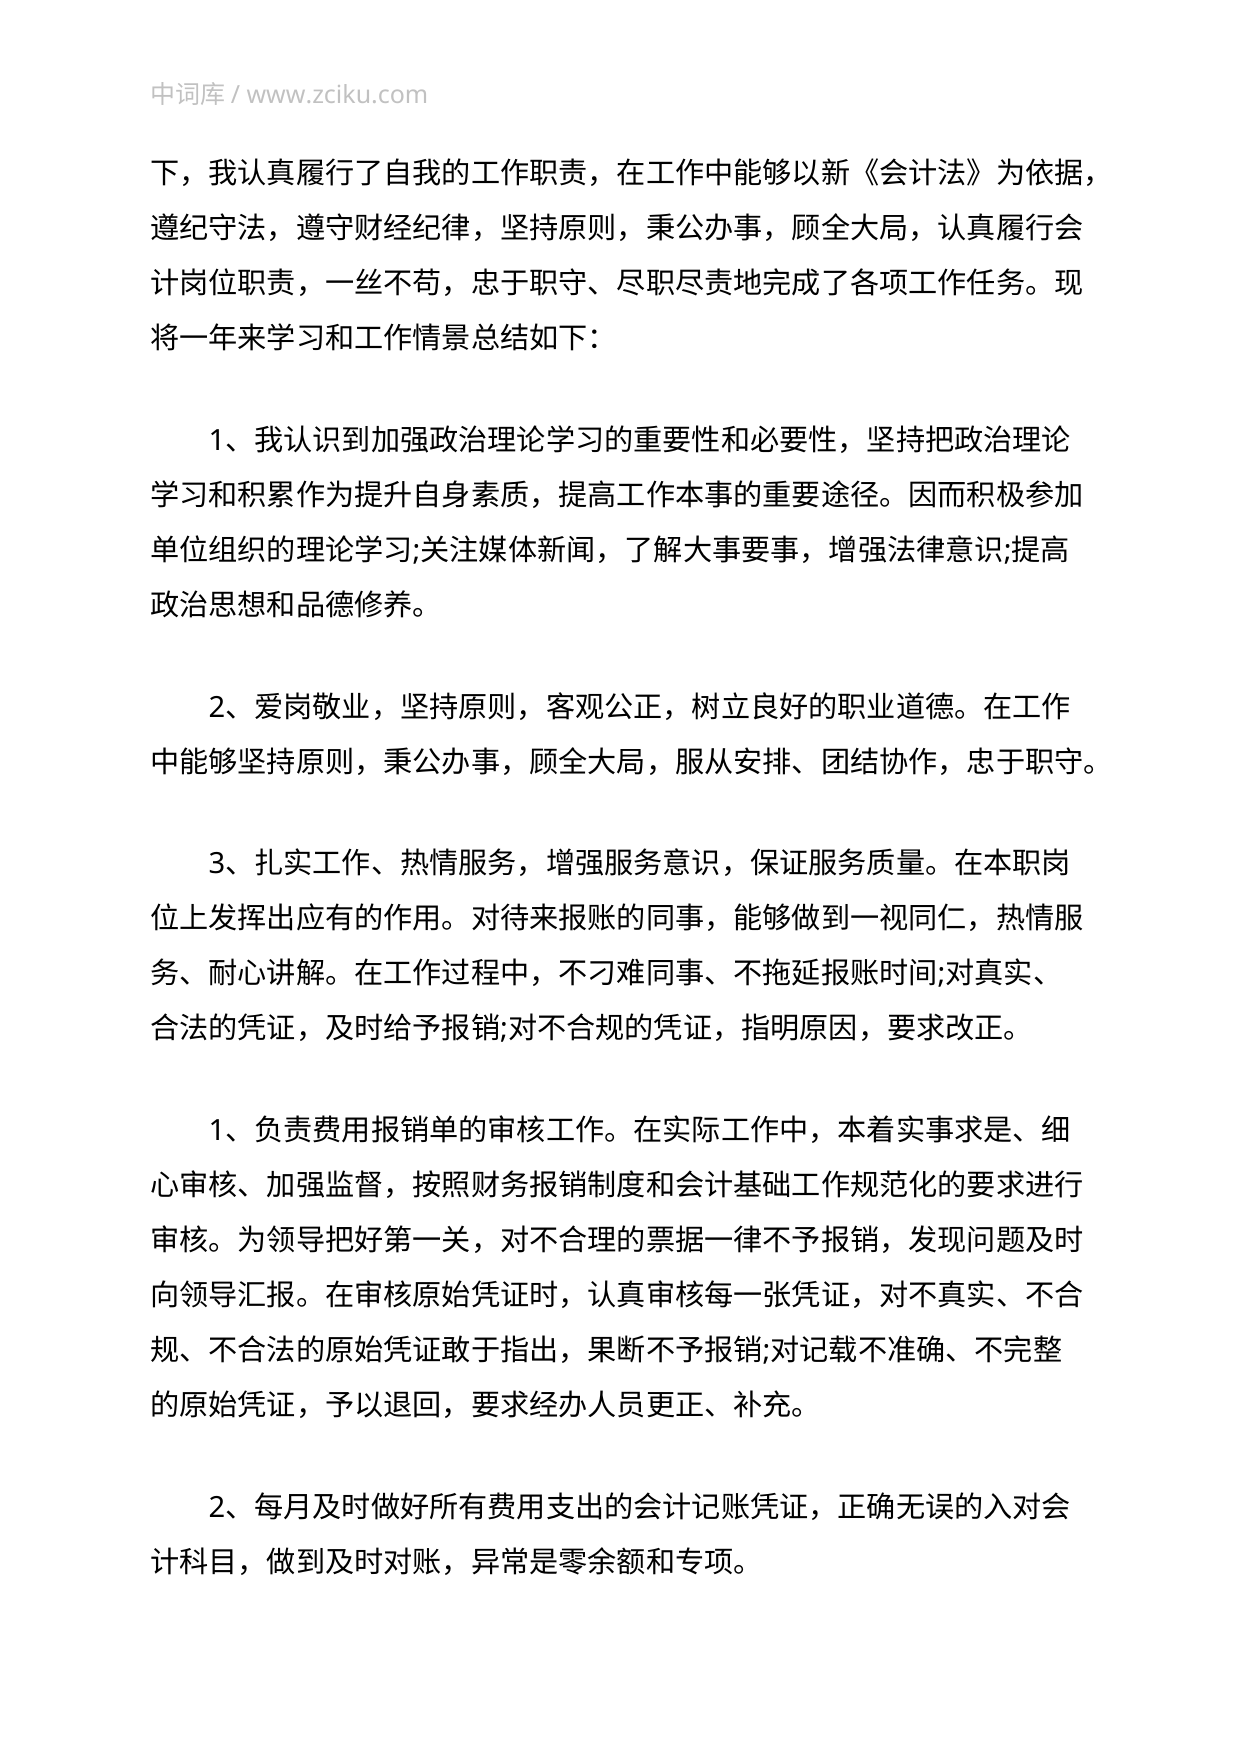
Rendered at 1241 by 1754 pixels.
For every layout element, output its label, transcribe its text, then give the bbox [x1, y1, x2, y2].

text 2、爱岗敬业，坚持原则，客观公正，树立良好的职业道德。在工作中能够坚持原则，秉公办事，顾全大局，服从安排、团结协作，忠于职守。 [150, 683, 1090, 780]
text 1、我认识到加强政治理论学习的重要性和必要性，坚持把政治理论学习和积累作为提升自身素质，提高工作本事的重要途径。因而积极参加单位组织的理论学习;关注媒体新闻，了解大事要事，增强法律意识;提高政治思想和品德修养。 [150, 416, 1090, 624]
text 3、扎实工作、热情服务，增强服务意识，保证服务质量。在本职岗位上发挥出应有的作用。对待来报账的同事，能够做到一视同仁，热情服务、耐心讲解。在工作过程中，不刁难同事、不拖延报账时间;对真实、合法的凭证，及时给予报销;对不合规的凭证，指明原因，要求改正。 [150, 840, 1090, 1047]
text 2、每月及时做好所有费用支出的会计记账凭证，正确无误的入对会计科目，做到及时对账，异常是零余额和专项。 [150, 1483, 1090, 1581]
text 1、负责费用报销单的审核工作。在实际工作中，本着实事求是、细心审核、加强监督，按照财务报销制度和会计基础工作规范化的要求进行审核。为领导把好第一关，对不合理的票据一律不予报销，发现问题及时向领导汇报。在审核原始凭证时，认真审核每一张凭证，对不真实、不合规、不合法的原始凭证敢于指出，果断不予报销;对记载不准确、不完整的原始凭证，予以退回，要求经办人员更正、补充。 [150, 1107, 1090, 1424]
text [150, 150, 1090, 357]
